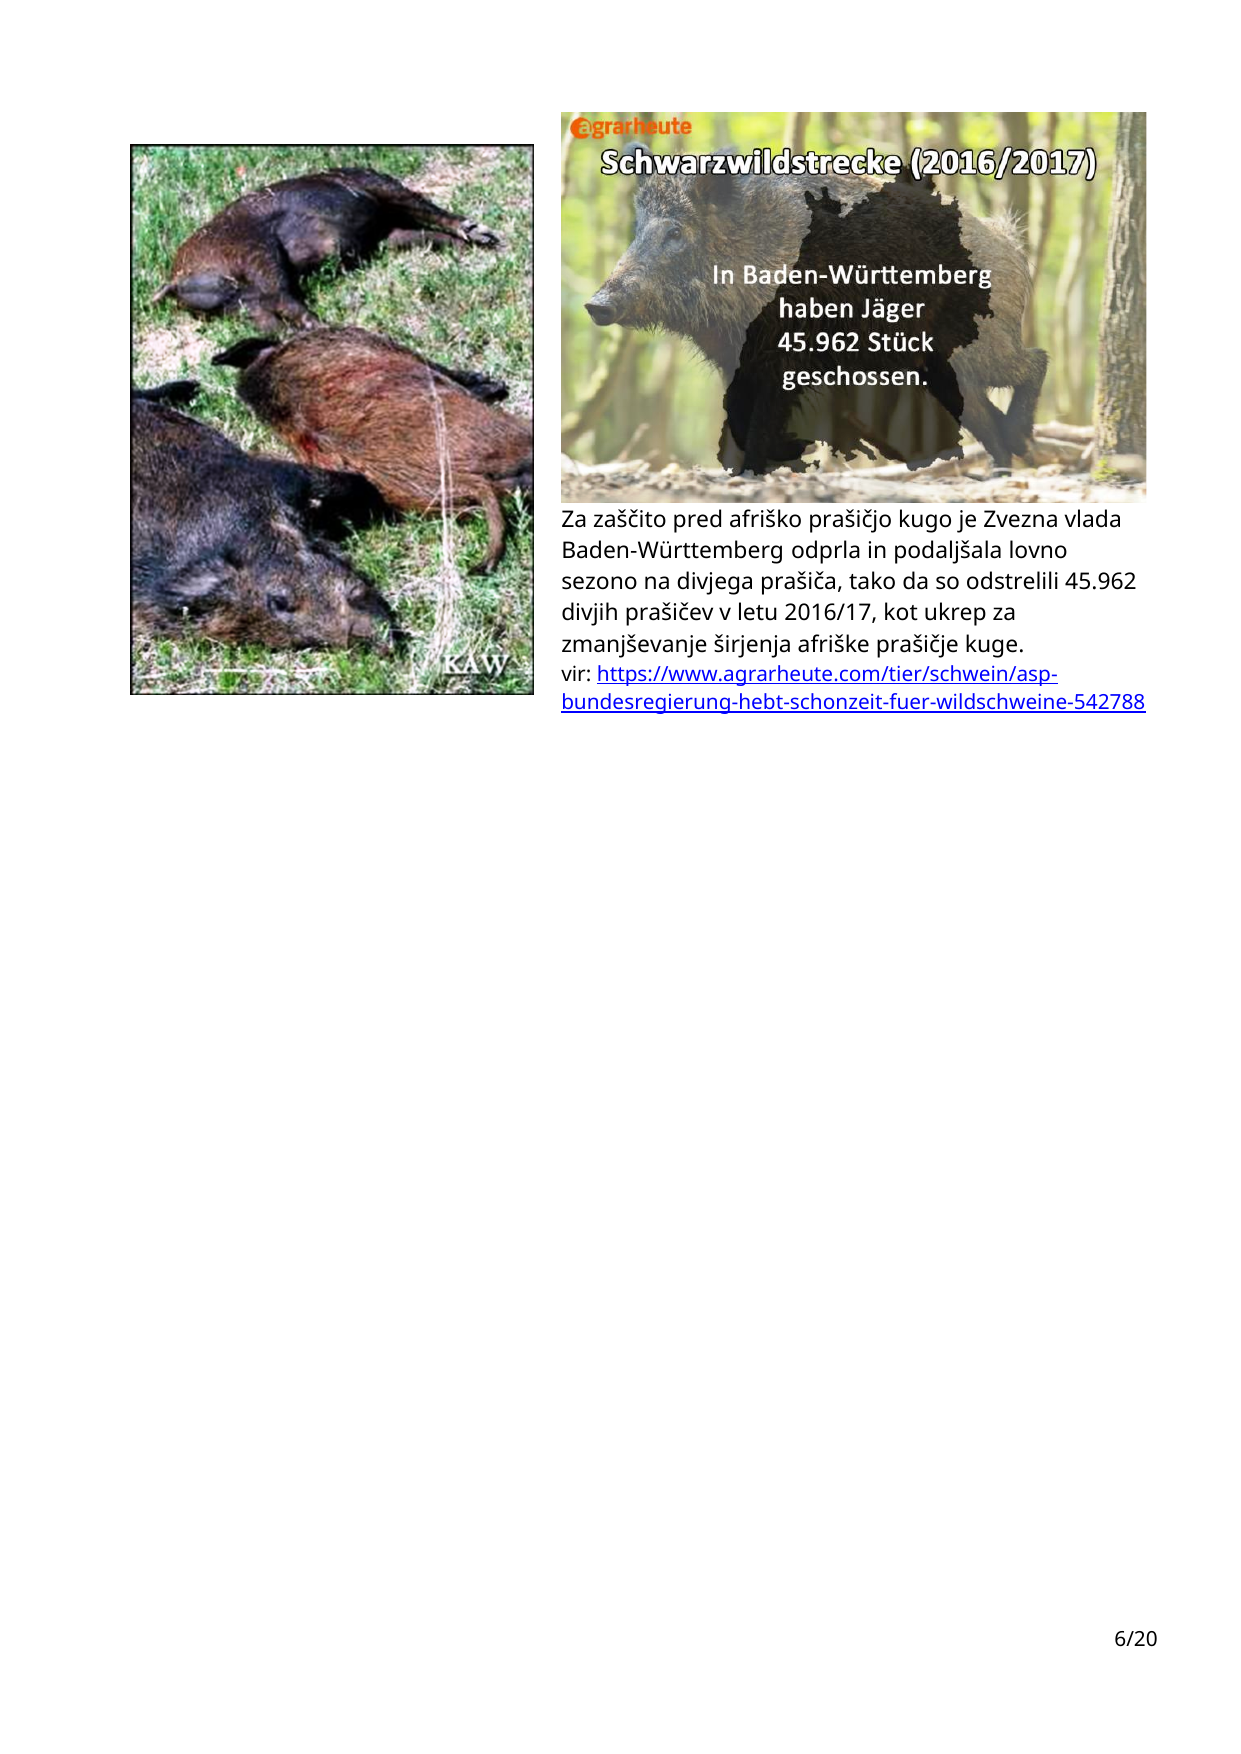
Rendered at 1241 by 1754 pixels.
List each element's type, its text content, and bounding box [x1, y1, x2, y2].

table_header Za zaščito pred afriško prašičjo kugo je Zvezna vlada Baden-Württemberg odprla in podaljšala lovno sezono na divjega prašiča, tako da so odstrelili 45.962 divjih prašičev v letu 2016/17, kot ukrep za zmanjševanje širjenja afriške prašičje kuge. vir: https://www.agrarheute.com/tier/schwein/asp-bundesregierung-hebt-schonzeit-fuer-wildschweine-542788 [550, 112, 1158, 727]
table_header [118, 112, 550, 727]
picture [129, 143, 535, 696]
picture [561, 112, 1147, 503]
